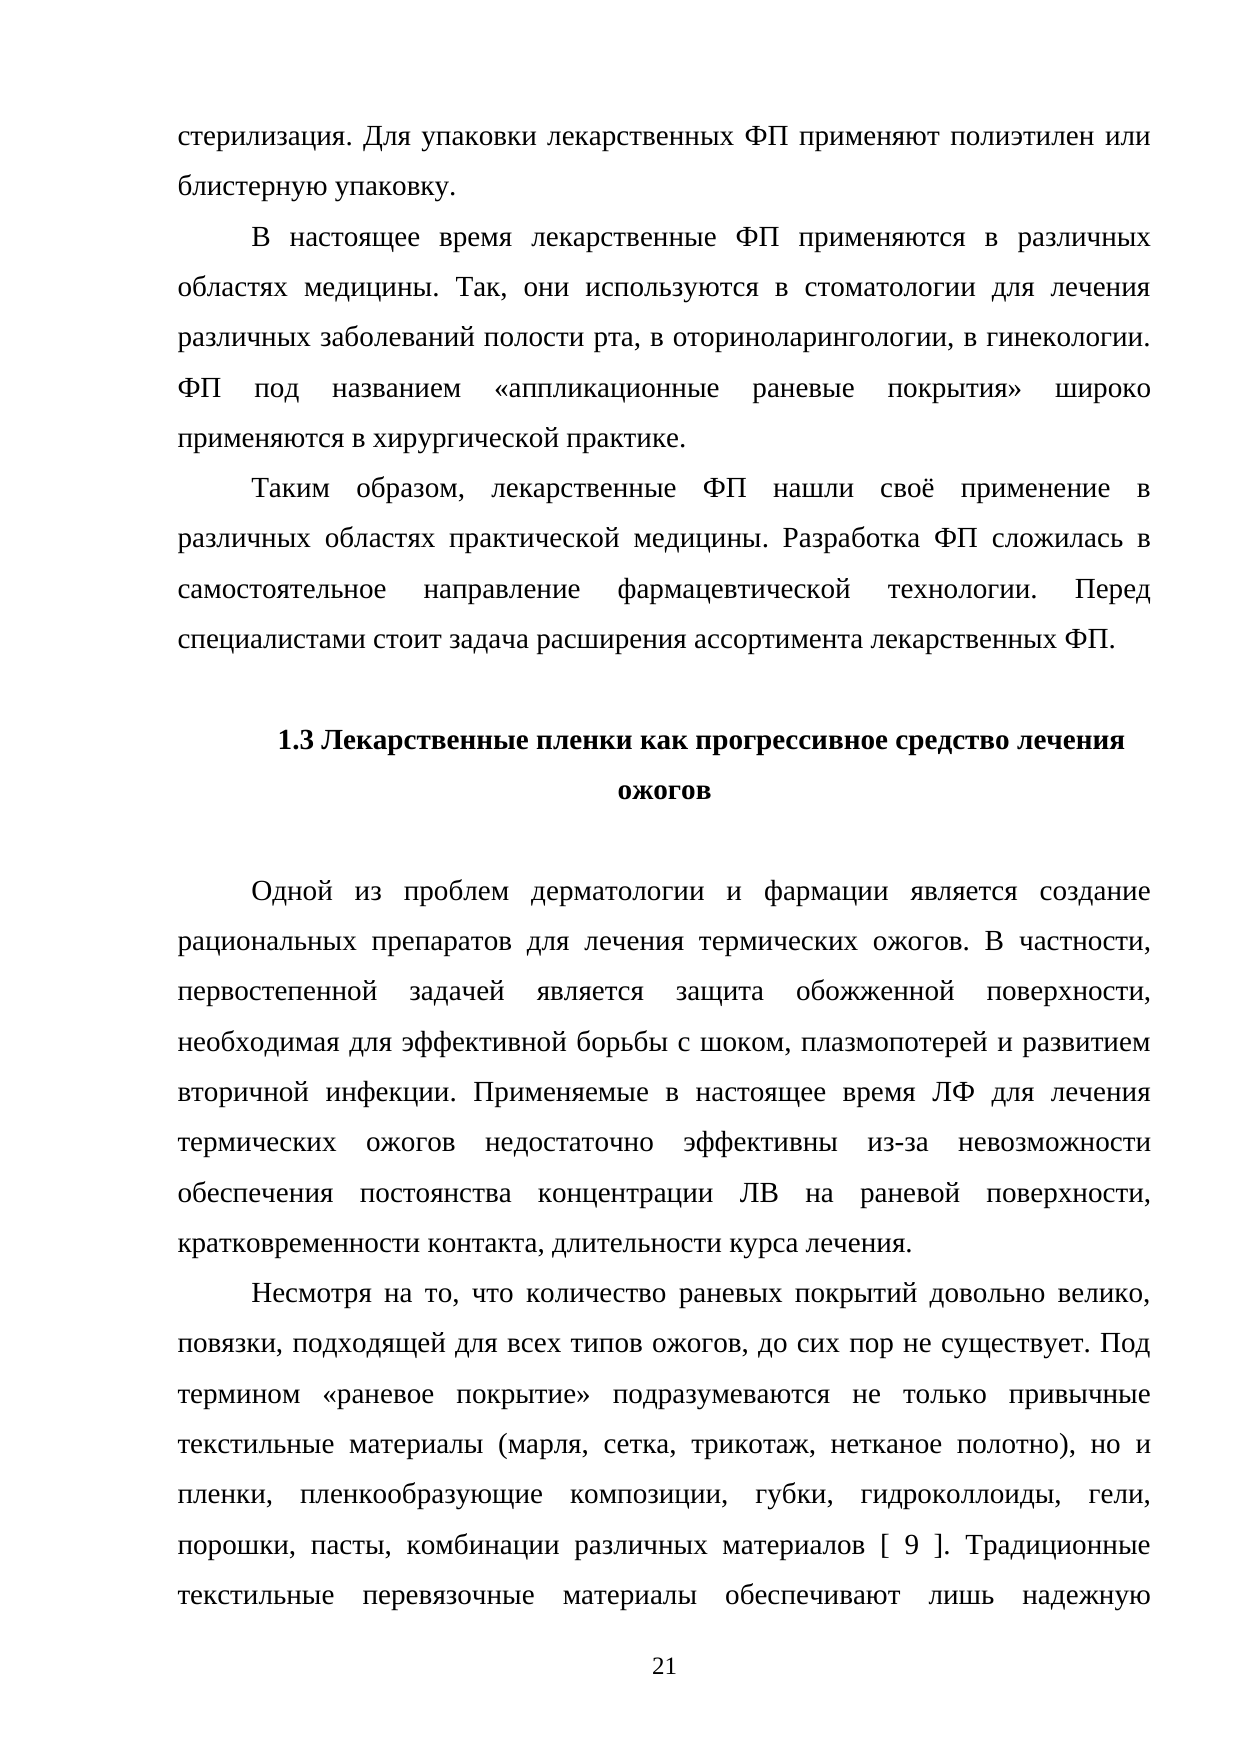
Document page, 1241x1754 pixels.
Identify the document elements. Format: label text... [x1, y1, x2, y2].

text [177, 118, 1152, 202]
text 1.3 Лекарственные пленки как прогрессивное средство лечения ожогов [177, 722, 1152, 806]
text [177, 1275, 1152, 1611]
text Одной из проблем дерматологии и фармации является создание рациональных препаратов для лечения термических ожогов. В частности, первостепенной задачей является защита обожженной поверхности, необходимая для эффективной борьбы с шоком, плазмопотерей и развитием вторичной инфекции. Применяемые в настоящее время ЛФ для лечения термических ожогов недостаточно эффективны из-за невозможности обеспечения постоянства концентрации ЛВ на раневой поверхности, кратковременности контакта, длительности курса лечения. [177, 873, 1152, 1258]
text В настоящее время лекарственные ФП применяются в различных областях медицины. Так, они используются в стоматологии для лечения различных заболеваний полости рта, в оториноларингологии, в гинекологии. ФП под названием «аппликационные раневые покрытия» широко применяются в хирургической практике. [177, 219, 1152, 453]
text Таким образом, лекарственные ФП нашли своё применение в различных областях практической медицины. Разработка ФП сложилась в самостоятельное направление фармацевтической технологии. Перед специалистами стоит задача расширения ассортимента лекарственных ФП. [177, 470, 1152, 655]
